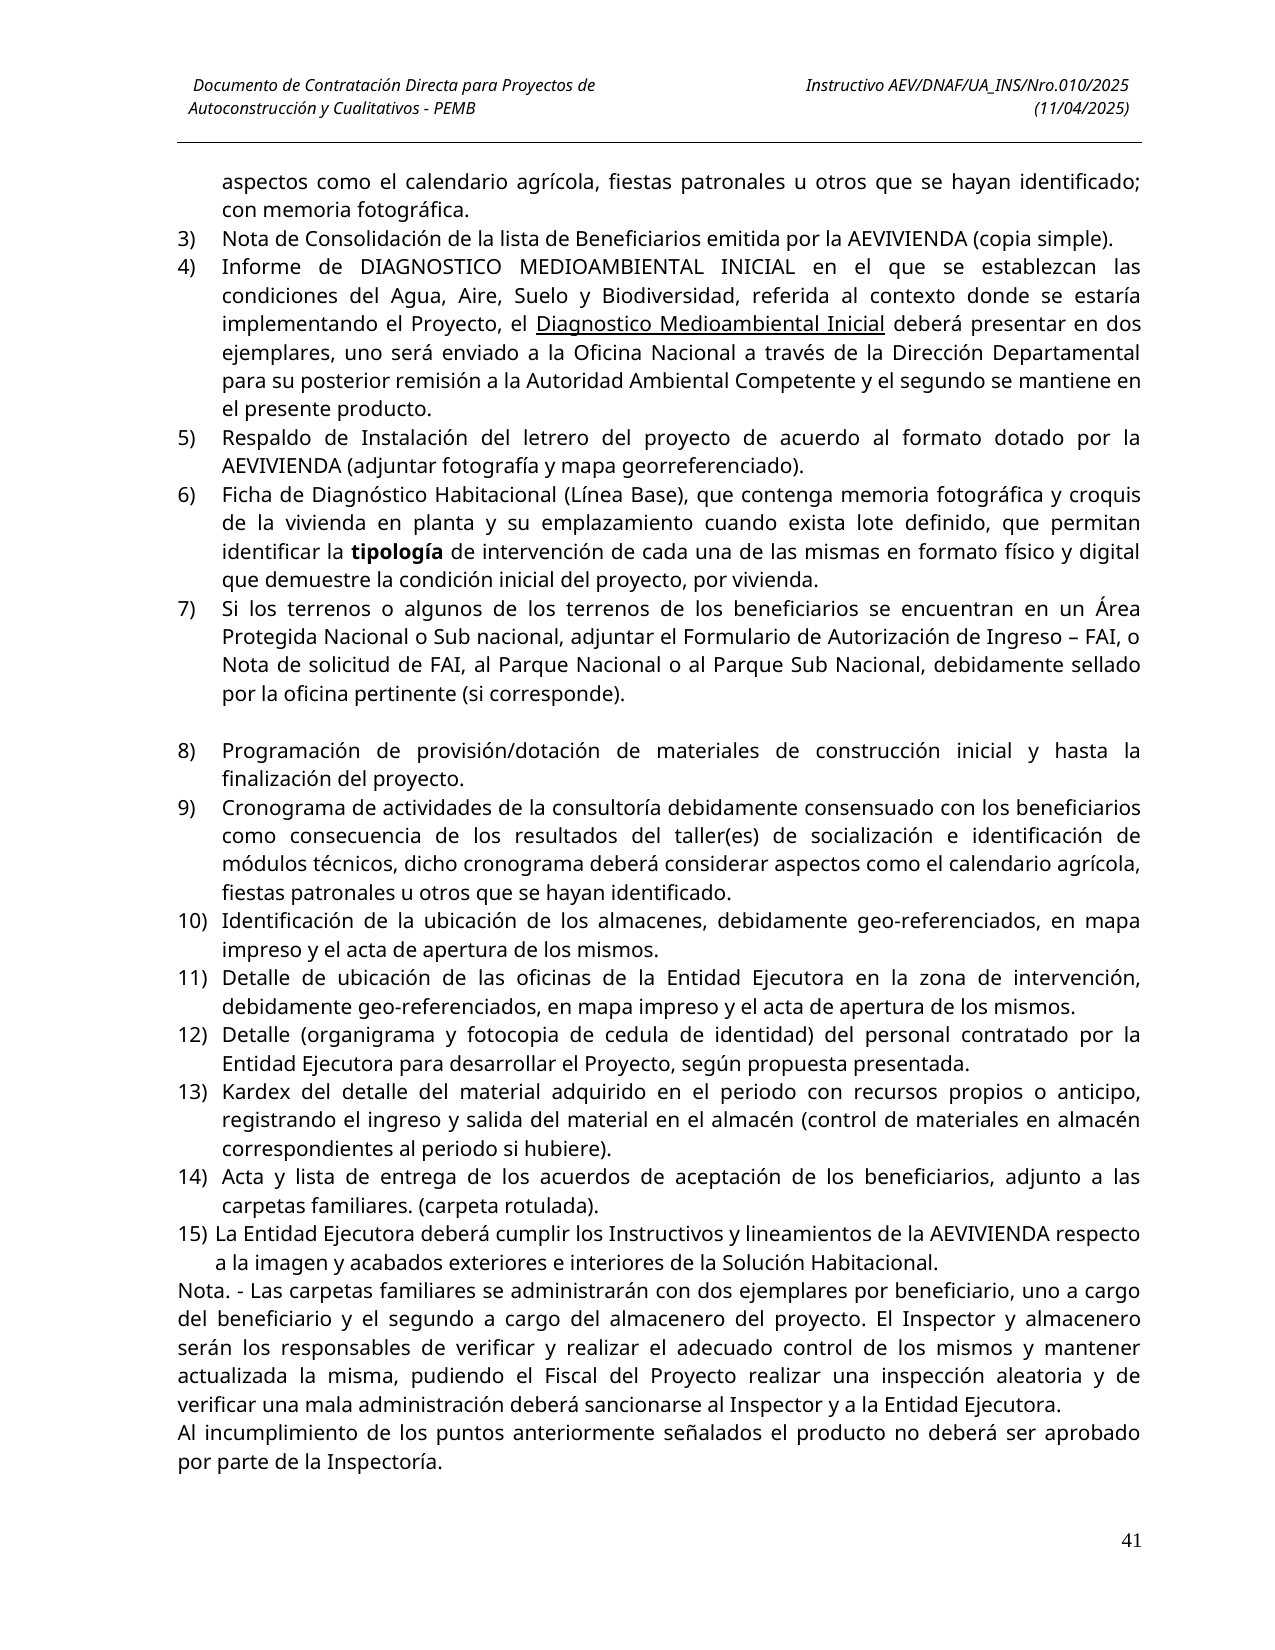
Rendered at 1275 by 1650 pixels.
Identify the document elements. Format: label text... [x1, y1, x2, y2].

list Detalle (organigrama y fotocopia de cedula de identidad) del personal contratado por la Entidad Ejecutora para desarrollar el Proyecto, según propuesta presentada. [177, 1020, 1142, 1077]
list Acta y lista de entrega de los acuerdos de aceptación de los beneficiarios, adjunto a las carpetas familiares. (carpeta rotulada). [177, 1162, 1142, 1219]
list Detalle de ubicación de las oficinas de la Entidad Ejecutora en la zona de intervención, debidamente geo-referenciados, en mapa impreso y el acta de apertura de los mismos. [177, 963, 1142, 1020]
list Respaldo de Instalación del letrero del proyecto de acuerdo al formato dotado por la AEVIVIENDA (adjuntar fotografía y mapa georreferenciado). [177, 423, 1142, 480]
list La Entidad Ejecutora deberá cumplir los Instructivos y lineamientos de la AEVIVIENDA respecto a la imagen y acabados exteriores e interiores de la Solución Habitacional. [177, 1219, 1142, 1276]
list Cronograma de actividades de la consultoría debidamente consensuado con los beneficiarios como consecuencia de los resultados del taller(es) de socialización e identificación de módulos técnicos, dicho cronograma deberá considerar aspectos como el calendario agrícola, fiestas patronales u otros que se hayan identificado. [177, 793, 1142, 906]
list Si los terrenos o algunos de los terrenos de los beneficiarios se encuentran en un Área Protegida Nacional o Sub nacional, adjuntar el Formulario de Autorización de Ingreso – FAI, o Nota de solicitud de FAI, al Parque Nacional o al Parque Sub Nacional, debidamente sellado por la oficina pertinente (si corresponde). [177, 594, 1142, 707]
list Nota de Consolidación de la lista de Beneficiarios emitida por la AEVIVIENDA (copia simple). [177, 224, 1142, 252]
text Al incumplimiento de los puntos anteriormente señalados el producto no deberá ser aprobado por parte de la Inspectoría. [177, 1418, 1142, 1475]
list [177, 167, 1142, 224]
list Informe de DIAGNOSTICO MEDIOAMBIENTAL INICIAL en el que se establezcan las condiciones del Agua, Aire, Suelo y Biodiversidad, referida al contexto donde se estaría implementando el Proyecto, el Diagnostico Medioambiental Inicial deberá presentar en dos ejemplares, uno será enviado a la Oficina Nacional a través de la Dirección Departamental para su posterior remisión a la Autoridad Ambiental Competente y el segundo se mantiene en el presente producto. [177, 252, 1142, 423]
list Programación de provisión/dotación de materiales de construcción inicial y hasta la finalización del proyecto. [177, 736, 1142, 793]
list Identificación de la ubicación de los almacenes, debidamente geo-referenciados, en mapa impreso y el acta de apertura de los mismos. [177, 906, 1142, 963]
list Kardex del detalle del material adquirido en el periodo con recursos propios o anticipo, registrando el ingreso y salida del material en el almacén (control de materiales en almacén correspondientes al periodo si hubiere). [177, 1077, 1142, 1162]
text Nota. - Las carpetas familiares se administrarán con dos ejemplares por beneficiario, uno a cargo del beneficiario y el segundo a cargo del almacenero del proyecto. El Inspector y almacenero serán los responsables de verificar y realizar el adecuado control de los mismos y mantener actualizada la misma, pudiendo el Fiscal del Proyecto realizar una inspección aleatoria y de verificar una mala administración deberá sancionarse al Inspector y a la Entidad Ejecutora. [177, 1276, 1142, 1418]
list Ficha de Diagnóstico Habitacional (Línea Base), que contenga memoria fotográfica y croquis de la vivienda en planta y su emplazamiento cuando exista lote definido, que permitan identificar la tipología de intervención de cada una de las mismas en formato físico y digital que demuestre la condición inicial del proyecto, por vivienda. [177, 480, 1142, 594]
